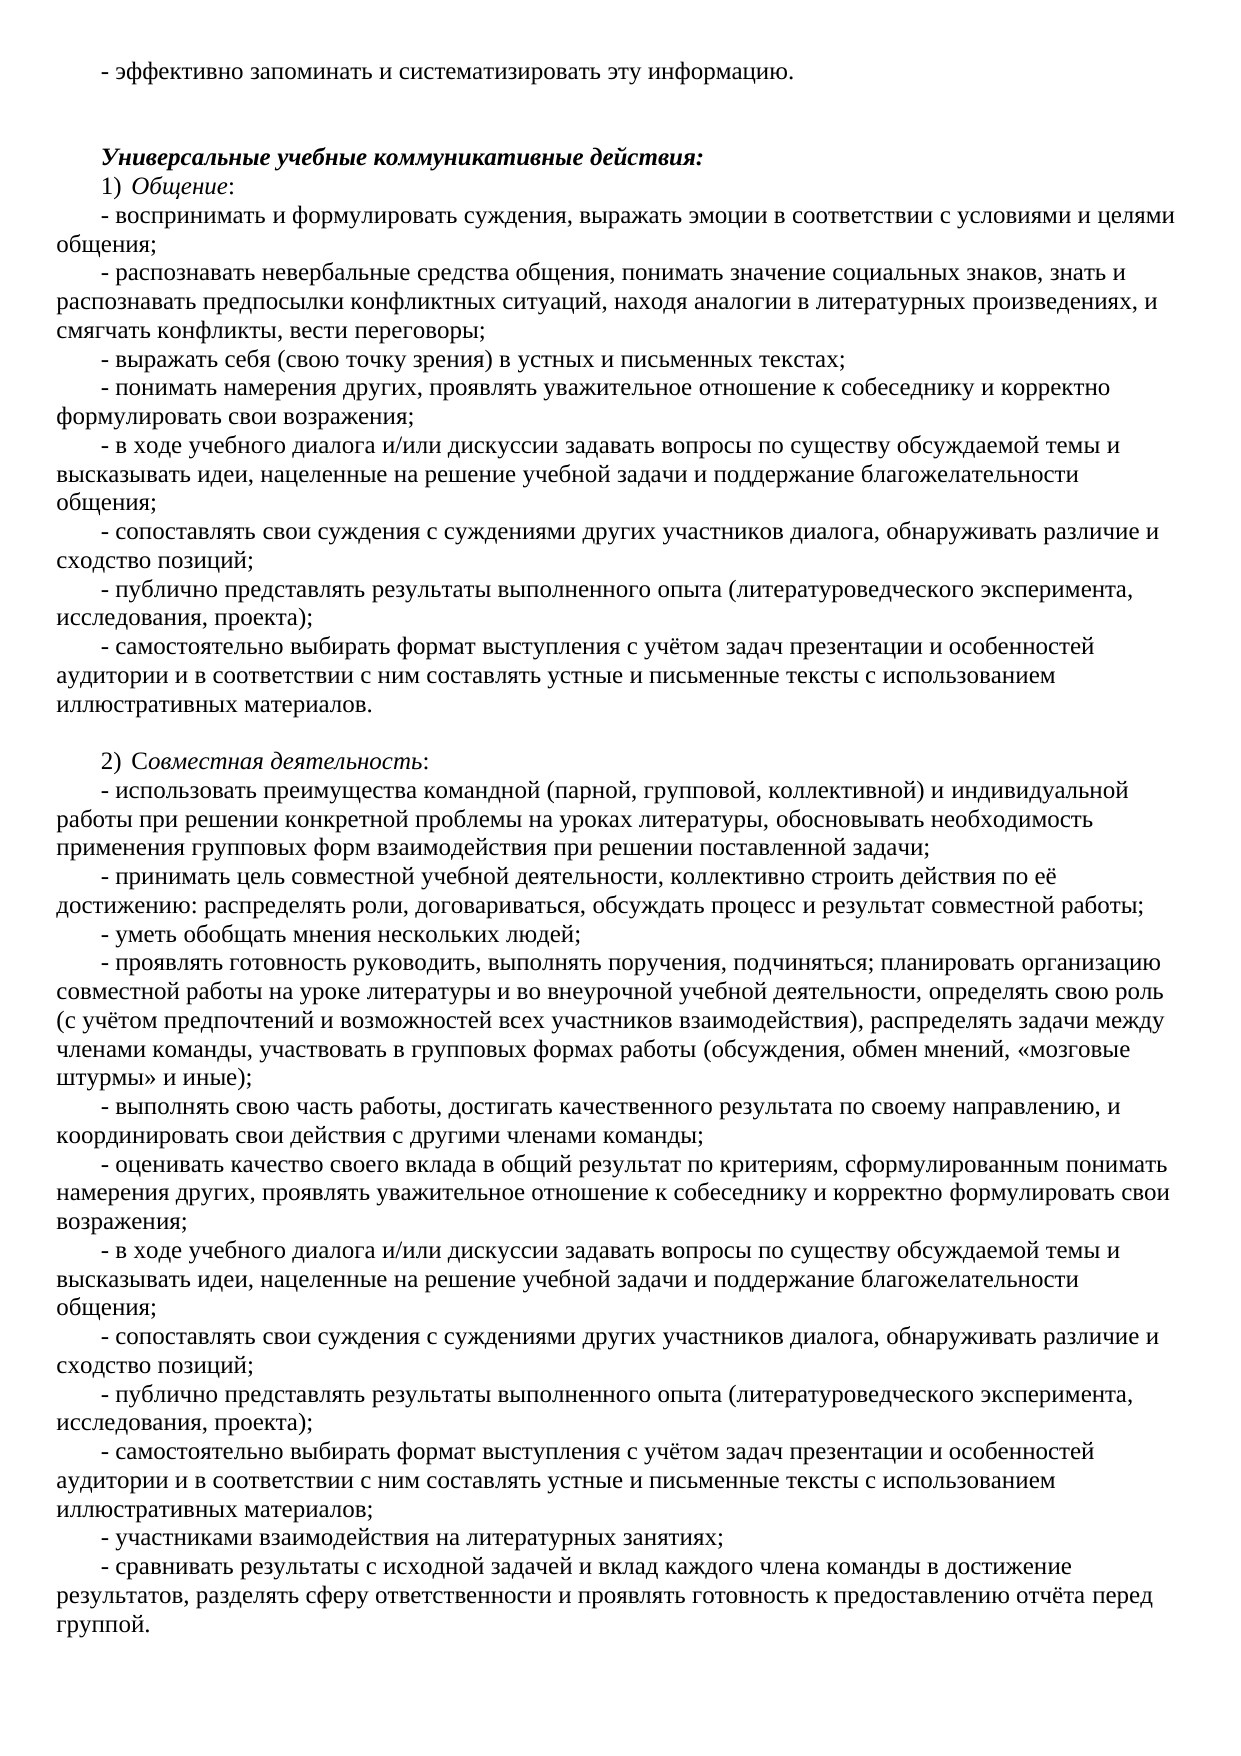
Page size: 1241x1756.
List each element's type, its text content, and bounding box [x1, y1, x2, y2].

list - принимать цель совместной учебной деятельности, коллективно строить действия по её достижению: распределять роли, договариваться, обсуждать процесс и результат совместной работы; [56, 861, 1182, 919]
list - сравнивать результаты с исходной задачей и вклад каждого члена команды в достижение результатов, разделять сферу ответственности и проявлять готовность к предоставлению отчёта перед группой. [56, 1551, 1182, 1637]
list - в ходе учебного диалога и/или дискуссии задавать вопросы по существу обсуждаемой темы и высказывать идеи, нацеленные на решение учебной задачи и поддержание благожелательности общения; [56, 1235, 1182, 1321]
list - уметь обобщать мнения нескольких людей; [56, 919, 1182, 947]
list - сопоставлять свои суждения с суждениями других участников диалога, обнаруживать различие и сходство позиций; [56, 1321, 1182, 1379]
list - сопоставлять свои суждения с суждениями других участников диалога, обнаруживать различие и сходство позиций; [56, 516, 1182, 574]
list - самостоятельно выбирать формат выступления с учётом задач презентации и особенностей аудитории и в соответствии с ним составлять устные и письменные тексты с использованием иллюстративных материалов. [56, 631, 1182, 717]
list - воспринимать и формулировать суждения, выражать эмоции в соответствии с условиями и целями общения; [56, 200, 1182, 257]
list - участниками взаимодействия на литературных занятиях; [56, 1522, 1182, 1551]
list - выполнять свою часть работы, достигать качественного результата по своему направлению, и координировать свои действия с другими членами команды; [56, 1091, 1182, 1149]
list - выражать себя (свою точку зрения) в устных и письменных текстах; [56, 344, 1182, 372]
list - понимать намерения других, проявлять уважительное отношение к собеседнику и корректно формулировать свои возражения; [56, 372, 1182, 430]
list - распознавать невербальные средства общения, понимать значение социальных знаков, знать и распознавать предпосылки конфликтных ситуаций, находя аналогии в литературных произведениях, и смягчать конфликты, вести переговоры; [56, 257, 1182, 344]
list Общение: [56, 171, 1182, 200]
list - оценивать качество своего вклада в общий результат по критериям, сформулированным понимать намерения других, проявлять уважительное отношение к собеседнику и корректно формулировать свои возражения; [56, 1149, 1182, 1235]
list - эффективно запоминать и систематизировать эту информацию. [56, 56, 1182, 85]
list - в ходе учебного диалога и/или дискуссии задавать вопросы по существу обсуждаемой темы и высказывать идеи, нацеленные на решение учебной задачи и поддержание благожелательности общения; [56, 430, 1182, 516]
subtitle Универсальные учебные коммуникативные действия: [56, 142, 1182, 171]
list - использовать преимущества командной (парной, групповой, коллективной) и индивидуальной работы при решении конкретной проблемы на уроках литературы, обосновывать необходимость применения групповых форм взаимодействия при решении поставленной задачи; [56, 775, 1182, 861]
list - самостоятельно выбирать формат выступления с учётом задач презентации и особенностей аудитории и в соответствии с ним составлять устные и письменные тексты с использованием иллюстративных материалов; [56, 1436, 1182, 1522]
list - публично представлять результаты выполненного опыта (литературоведческого эксперимента, исследования, проекта); [56, 1379, 1182, 1436]
list Совместная деятельность: [56, 746, 1182, 775]
list - публично представлять результаты выполненного опыта (литературоведческого эксперимента, исследования, проекта); [56, 574, 1182, 631]
list - проявлять готовность руководить, выполнять поручения, подчиняться; планировать организацию совместной работы на уроке литературы и во внеурочной учебной деятельности, определять свою роль (с учётом предпочтений и возможностей всех участников взаимодействия), распределять задачи между членами команды, участвовать в групповых формах работы (обсуждения, обмен мнений, «мозговые штурмы» и иные); [56, 947, 1182, 1091]
